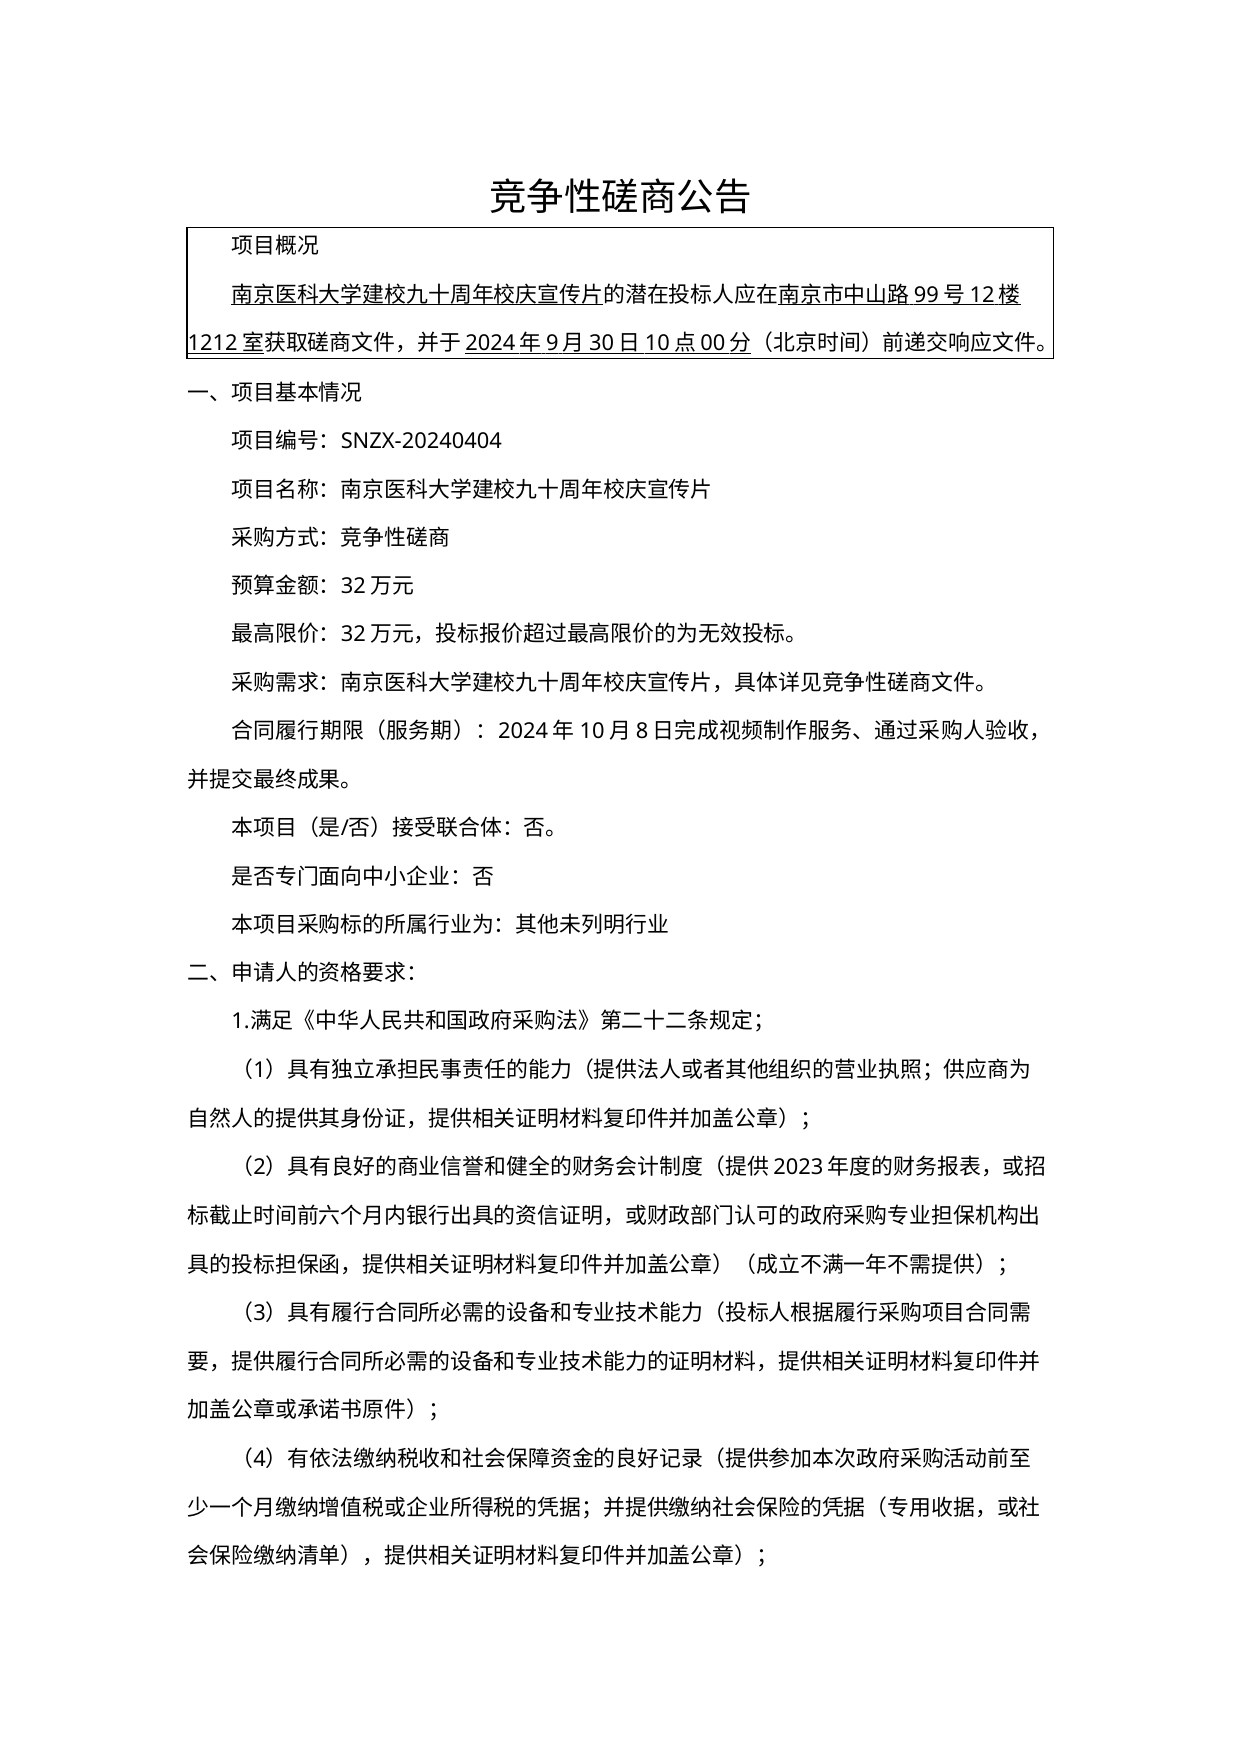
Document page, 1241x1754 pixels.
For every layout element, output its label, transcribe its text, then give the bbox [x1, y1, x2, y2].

text 是否专门面向中小企业：否 [187, 858, 1053, 891]
text 二、申请人的资格要求： [187, 955, 1053, 987]
text 最高限价：32万元，投标报价超过最高限价的为无效投标。 [187, 616, 1053, 649]
text （1）具有独立承担民事责任的能力（提供法人或者其他组织的营业执照；供应商为自然人的提供其身份证，提供相关证明材料复印件并加盖公章）； [187, 1052, 1053, 1133]
text 合同履行期限（服务期）：2024年10月8日完成视频制作服务、通过采购人验收，并提交最终成果。 [187, 713, 1053, 794]
text （2）具有良好的商业信誉和健全的财务会计制度（提供2023年度的财务报表，或招标截止时间前六个月内银行出具的资信证明，或财政部门认可的政府采购专业担保机构出具的投标担保函，提供相关证明材料复印件并加盖公章）（成立不满一年不需提供）； [187, 1149, 1053, 1279]
text （4）有依法缴纳税收和社会保障资金的良好记录（提供参加本次政府采购活动前至少一个月缴纳增值税或企业所得税的凭据；并提供缴纳社会保险的凭据（专用收据，或社会保险缴纳清单），提供相关证明材料复印件并加盖公章）； [187, 1440, 1053, 1570]
text 项目编号：SNZX-20240404 [187, 423, 1053, 455]
text 本项目采购标的所属行业为：其他未列明行业 [187, 907, 1053, 939]
text 项目名称：南京医科大学建校九十周年校庆宣传片 [187, 471, 1053, 504]
text 一、项目基本情况 [187, 374, 1053, 407]
text 本项目（是/否）接受联合体：否。 [187, 810, 1053, 842]
text 采购方式：竞争性磋商 [187, 519, 1053, 552]
text 采购需求：南京医科大学建校九十周年校庆宣传片，具体详见竞争性磋商文件。 [187, 664, 1053, 697]
text 1.满足《中华人民共和国政府采购法》第二十二条规定； [187, 1003, 1053, 1036]
text 项目概况 [188, 228, 1053, 261]
text 竞争性磋商公告 [187, 162, 1053, 227]
text 预算金额：32万元 [187, 568, 1053, 600]
text 南京医科大学建校九十周年校庆宣传片的潜在投标人应在南京市中山路99号12楼1212室获取磋商文件，并于2024年9月30日10点00分（北京时间）前递交响应文件。 [188, 275, 1053, 358]
text （3）具有履行合同所必需的设备和专业技术能力（投标人根据履行采购项目合同需要，提供履行合同所必需的设备和专业技术能力的证明材料，提供相关证明材料复印件并加盖公章或承诺书原件）； [187, 1294, 1053, 1424]
